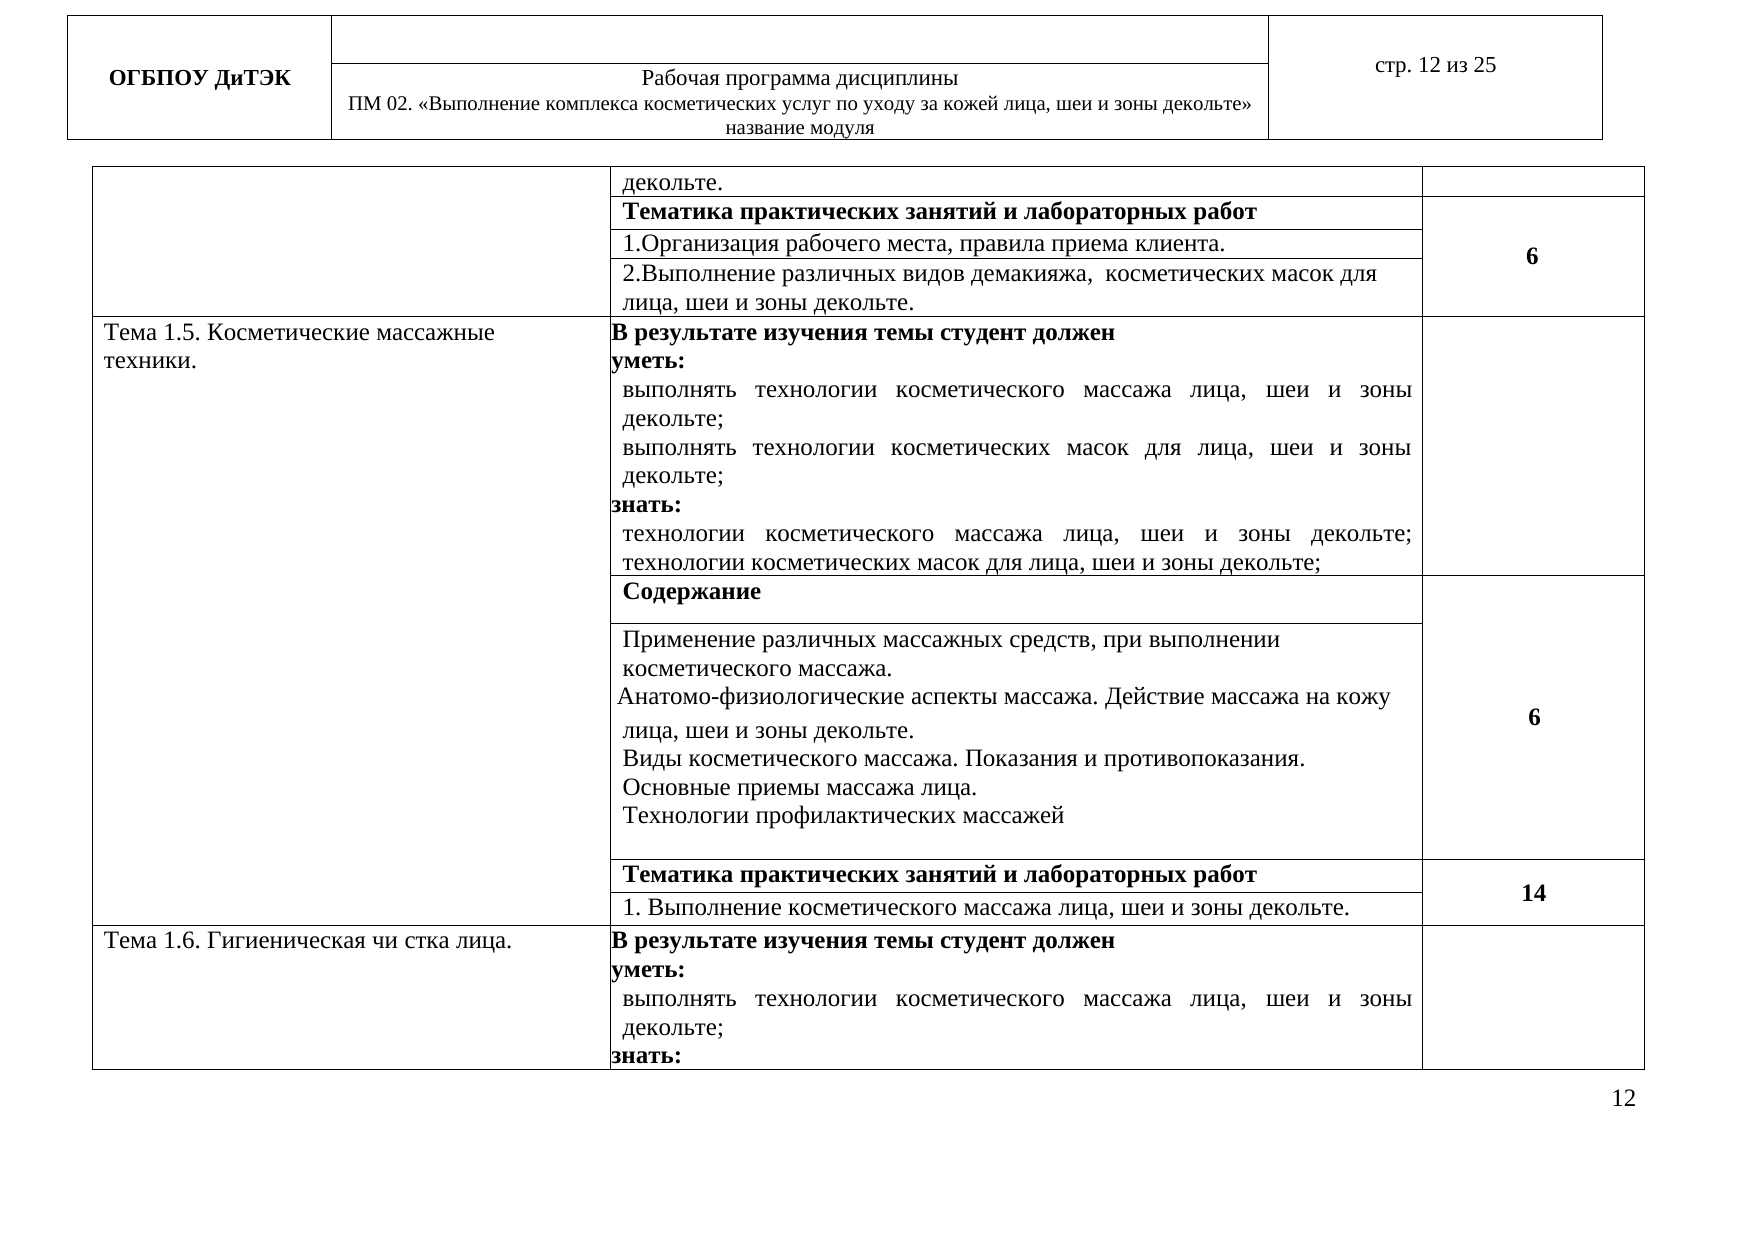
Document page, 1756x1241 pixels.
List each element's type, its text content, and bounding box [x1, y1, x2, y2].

table_cell Содержание [611, 576, 1422, 623]
table_cell 2.Выполнение различных видов демакияжа, косметических масок для лица, шеи и зоны декольте. [611, 259, 1422, 316]
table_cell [611, 926, 1422, 1069]
table_cell Тематика практических занятий и лабораторных работ [611, 860, 1422, 892]
table_cell 1. Выполнение косметического массажа лица, шеи и зоны декольте. [611, 893, 1422, 924]
table_cell 6 [1423, 197, 1644, 316]
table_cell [611, 167, 1422, 196]
table_cell 14 [1423, 860, 1644, 924]
table_cell В результате изучения темы студент должен уметь: выполнять технологии косметического массажа лица, шеи и зоны декольте; выполнять технологии косметических масок для лица, шеи и зоны декольте; знать: технологии косметического массажа лица, шеи и зоны декольте; технологии косметических масок для лица, шеи и зоны декольте; [611, 317, 1422, 575]
table_cell Тема 1.5. Косметические массажные техники. [93, 317, 610, 924]
table_cell [1423, 926, 1644, 1069]
table_cell [1423, 317, 1644, 575]
table_cell Тематика практических занятий и лабораторных работ [611, 197, 1422, 229]
table_cell Применение различных массажных средств, при выполнении косметического массажа. Анатомо-физиологические аспекты массажа. Действие массажа на кожу лица, шеи и зоны декольте. Виды косметического массажа. Показания и противопоказания. Основные приемы массажа лица. Технологии профилактических массажей [611, 624, 1422, 858]
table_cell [93, 926, 610, 1069]
table_cell 6 [1423, 576, 1644, 858]
table_cell 1.Организация рабочего места, правила приема клиента. [611, 230, 1422, 258]
